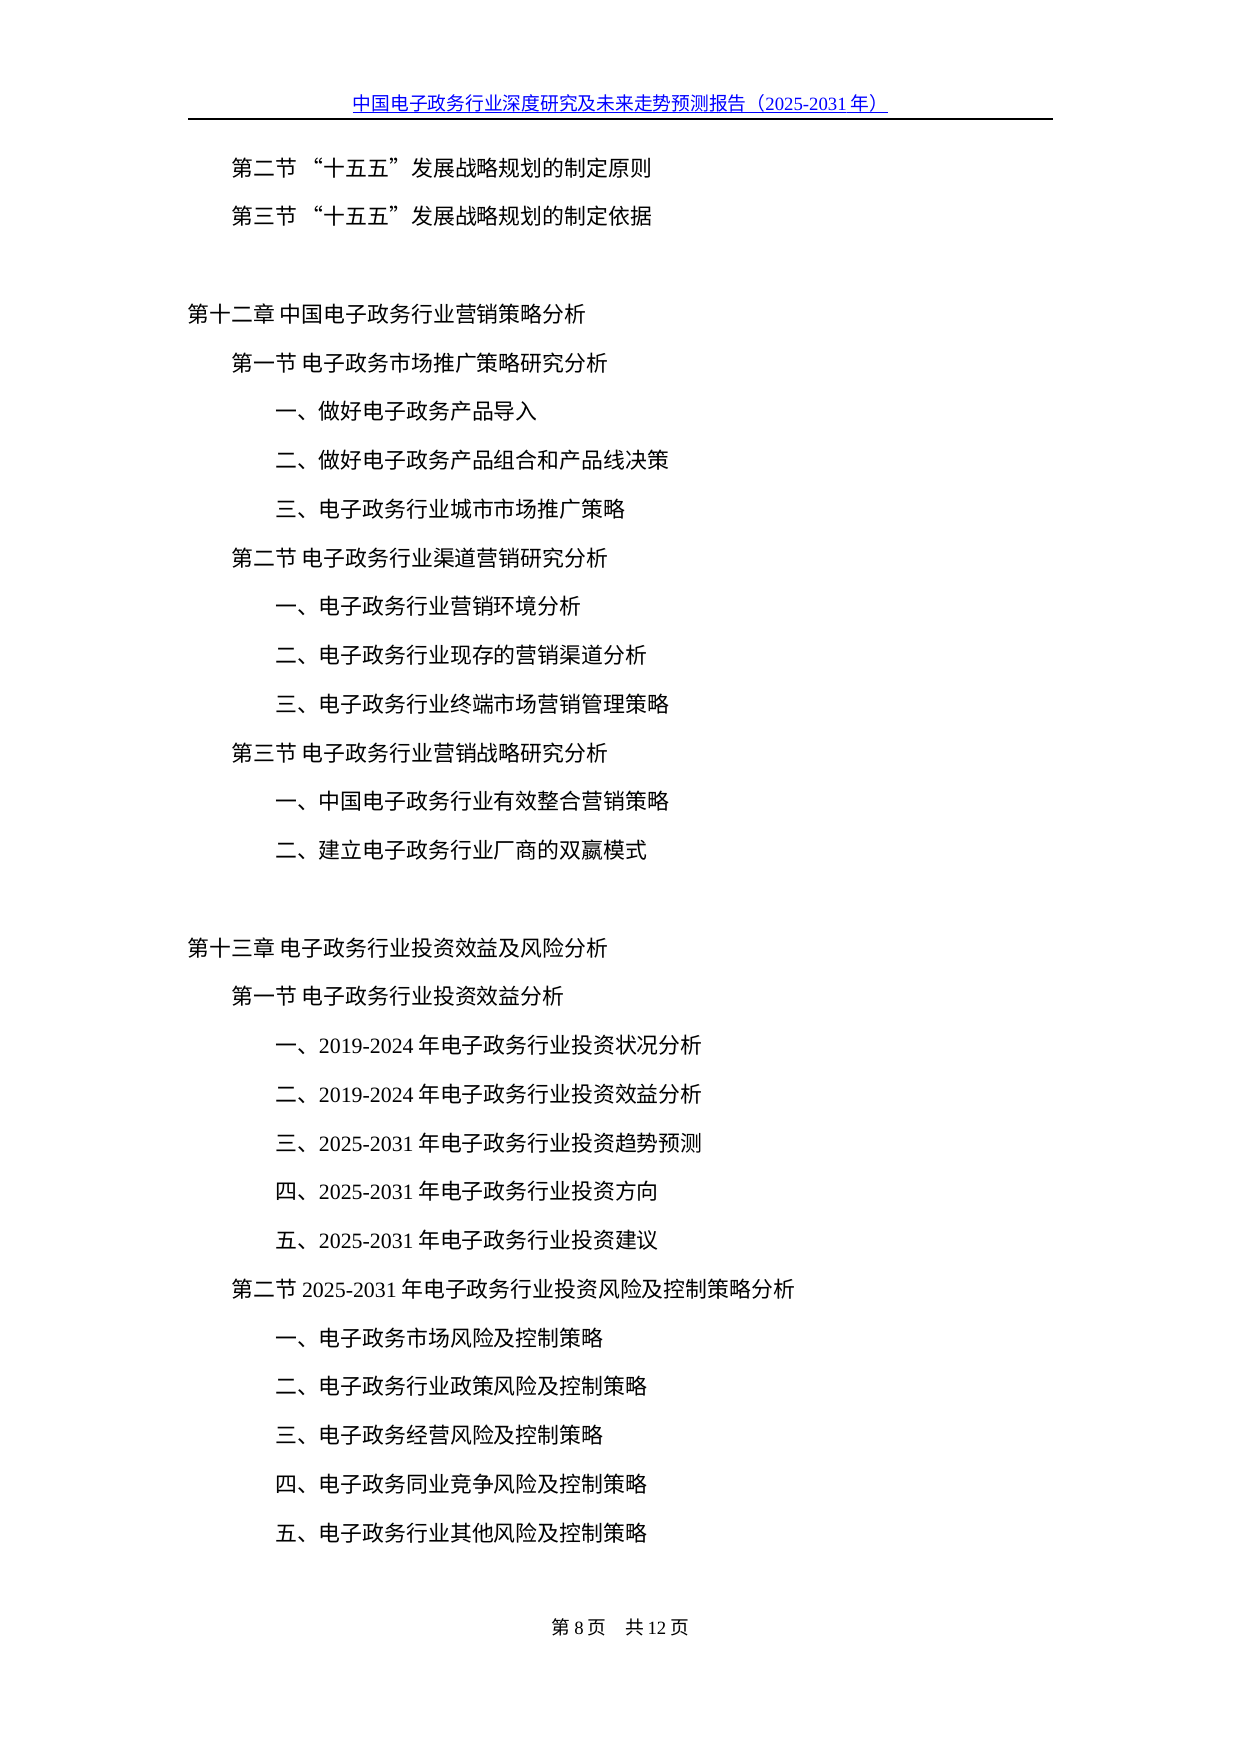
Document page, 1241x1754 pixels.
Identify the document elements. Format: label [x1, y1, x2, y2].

text [187, 150, 1053, 1548]
